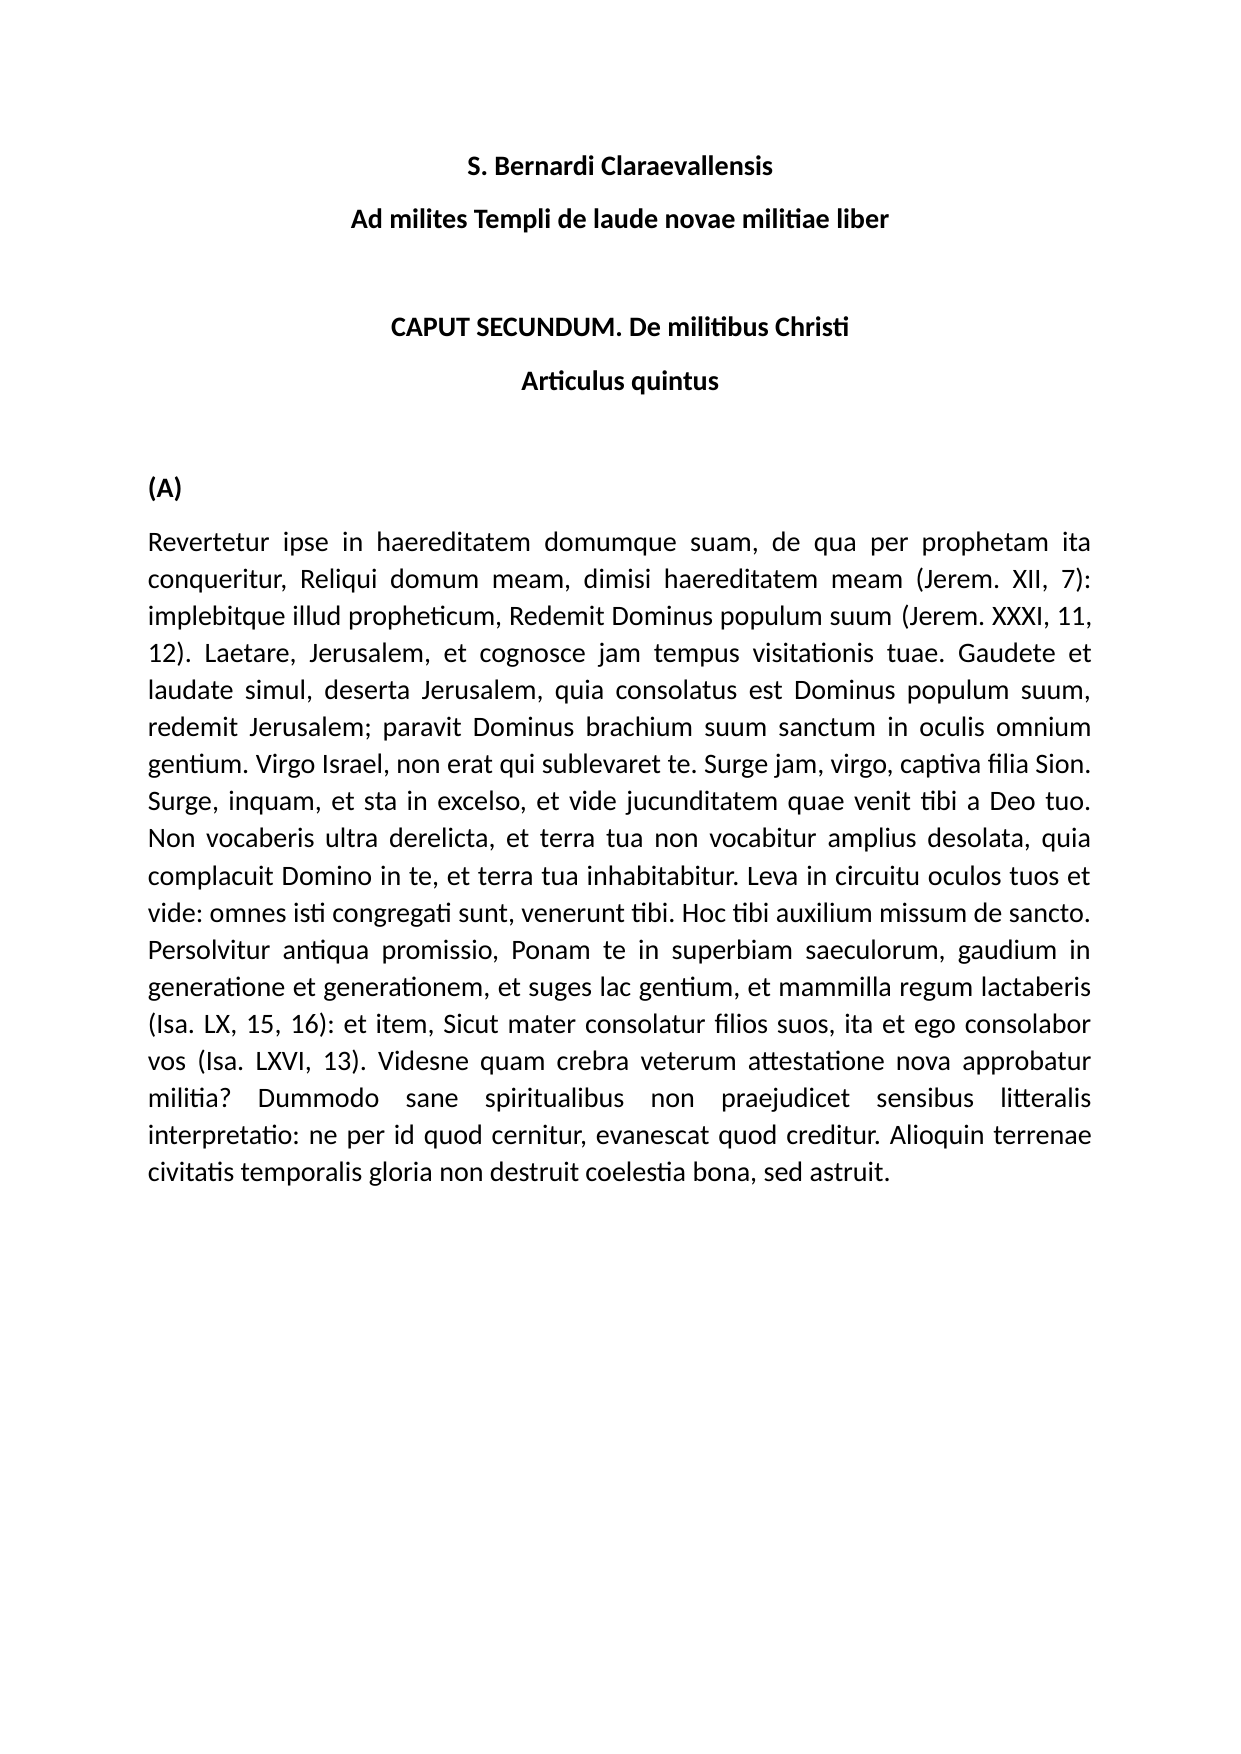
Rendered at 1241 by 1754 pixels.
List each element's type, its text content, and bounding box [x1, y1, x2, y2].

text CAPUT SECUNDUM. De militibus Christi [148, 309, 1093, 343]
text Articulus quintus [148, 363, 1093, 397]
text S. Bernardi Claraevallensis [148, 148, 1093, 182]
text (A) [148, 470, 1093, 504]
text Ad milites Templi de laude novae militiae liber [148, 201, 1093, 236]
text Revertetur ipse in haereditatem domumque suam, de qua per prophetam ita conqueritur, Reliqui domum meam, dimisi haereditatem meam (Jerem. XII, 7): implebitque illud propheticum, Redemit Dominus populum suum (Jerem. XXXI, 11, 12). Laetare, Jerusalem, et cognosce jam tempus visitationis tuae. Gaudete et laudate simul, deserta Jerusalem, quia consolatus est Dominus populum suum, redemit Jerusalem; paravit Dominus brachium suum sanctum in oculis omnium gentium. Virgo Israel, non erat qui sublevaret te. Surge jam, virgo, captiva filia Sion. Surge, inquam, et sta in excelso, et vide jucunditatem quae venit tibi a Deo tuo. Non vocaberis ultra derelicta, et terra tua non vocabitur amplius desolata, quia complacuit Domino in te, et terra tua inhabitabitur. Leva in circuitu oculos tuos et vide: omnes isti congregati sunt, venerunt tibi. Hoc tibi auxilium missum de sancto. Persolvitur antiqua promissio, Ponam te in superbiam saeculorum, gaudium in generatione et generationem, et suges lac gentium, et mammilla regum lactaberis (Isa. LX, 15, 16): et item, Sicut mater consolatur filios suos, ita et ego consolabor vos (Isa. LXVI, 13). Videsne quam crebra veterum attestatione nova approbatur militia? Dummodo sane spiritualibus non praejudicet sensibus litteralis interpretatio: ne per id quod cernitur, evanescat quod creditur. Alioquin terrenae civitatis temporalis gloria non destruit coelestia bona, sed astruit. [148, 524, 1093, 1189]
